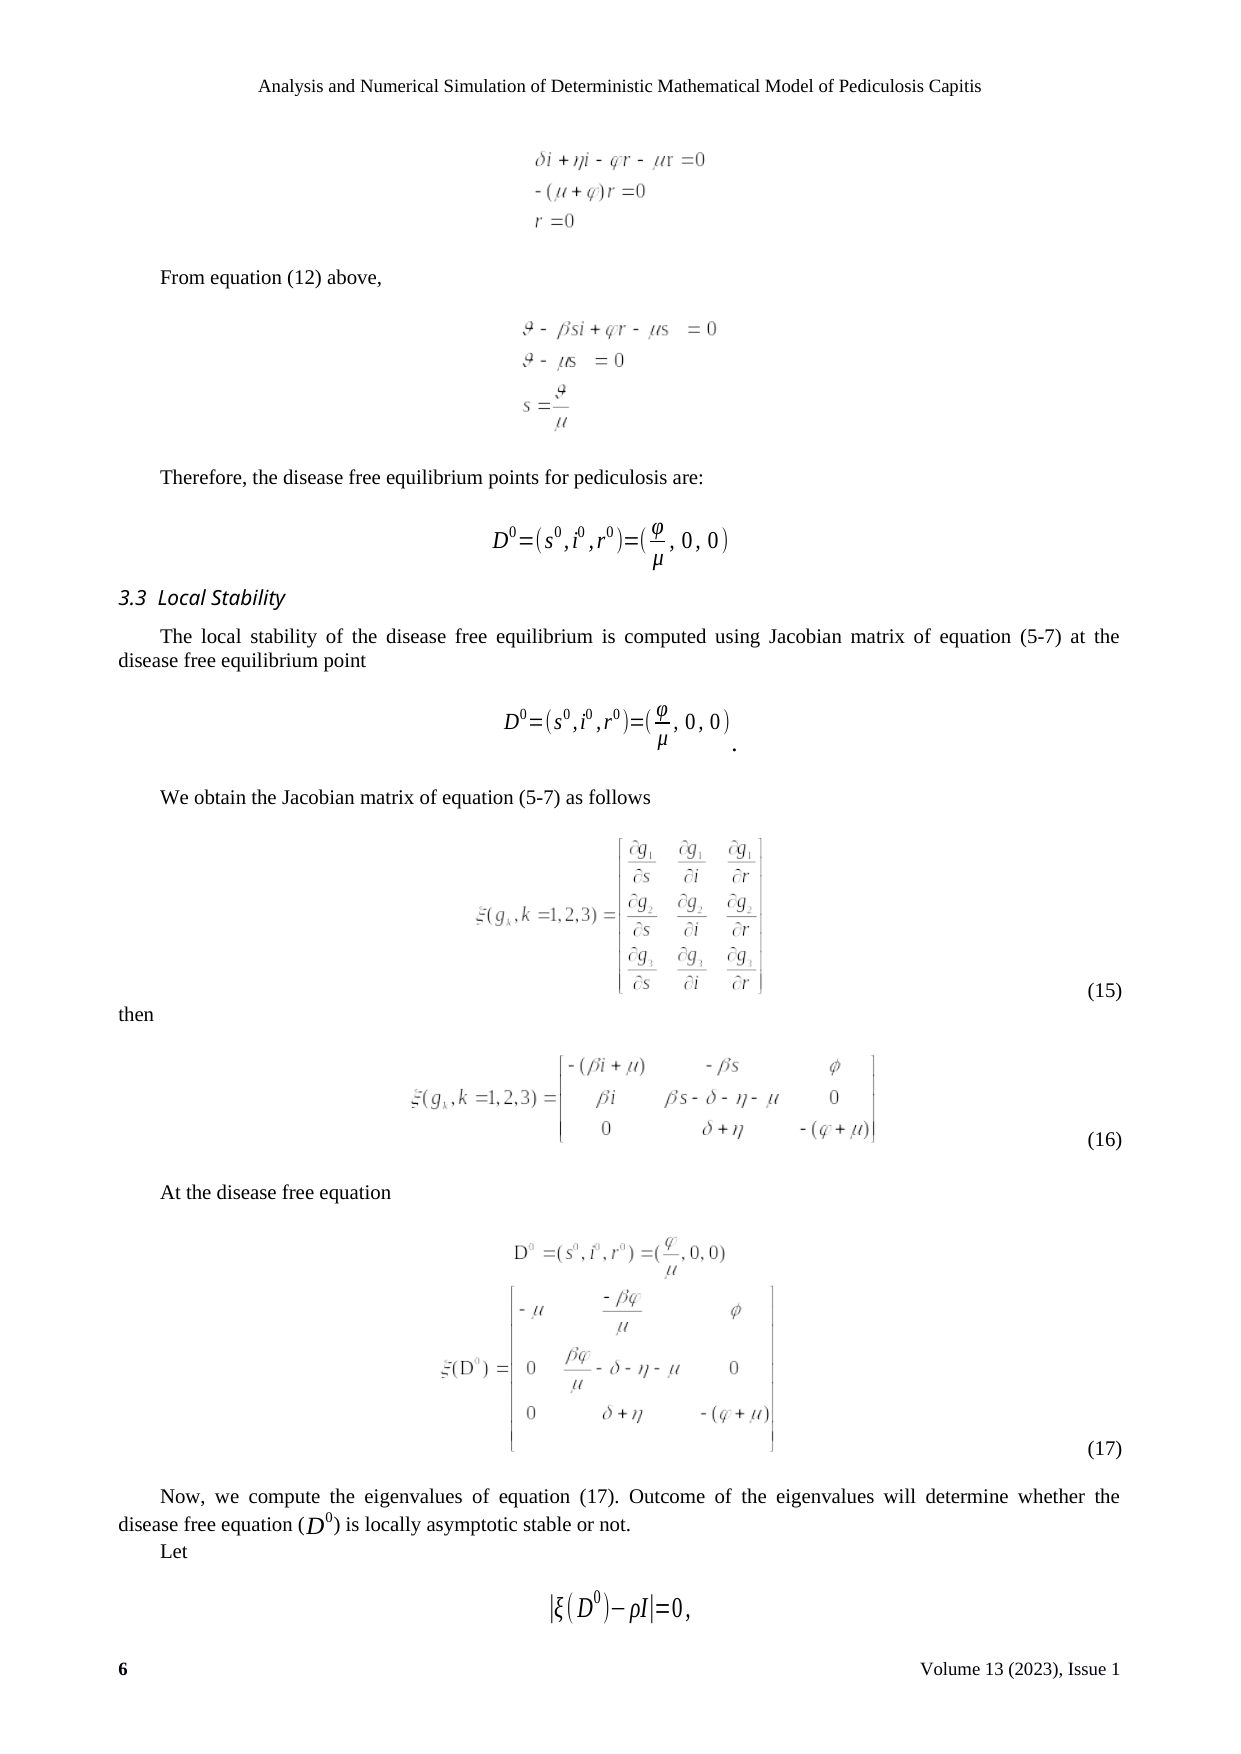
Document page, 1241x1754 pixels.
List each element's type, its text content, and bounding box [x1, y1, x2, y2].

text 3.3 Local Stability [118, 583, 1122, 611]
text We obtain the Jacobian matrix of equation (5-7) as follows [118, 785, 1122, 809]
text (15) [118, 833, 1122, 1002]
text (16) [118, 1050, 1122, 1151]
text then [118, 1002, 1080, 1026]
text The local stability of the disease free equilibrium is computed using Jacobian matrix of equation (5-7) at the disease free equilibrium point [118, 624, 1122, 672]
text . [118, 696, 1122, 756]
text Let [118, 1539, 1122, 1563]
text From equation (12) above, [118, 264, 1122, 289]
text At the disease free equation [118, 1180, 1122, 1204]
text Therefore, the disease free equilibrium points for pediculosis are: [118, 465, 1122, 489]
text (17) [118, 1283, 1122, 1460]
text Now, we compute the eigenvalues of equation (17). Outcome of the eigenvalues will determine whether the disease free equation () is locally asymptotic stable or not. [118, 1484, 1122, 1539]
